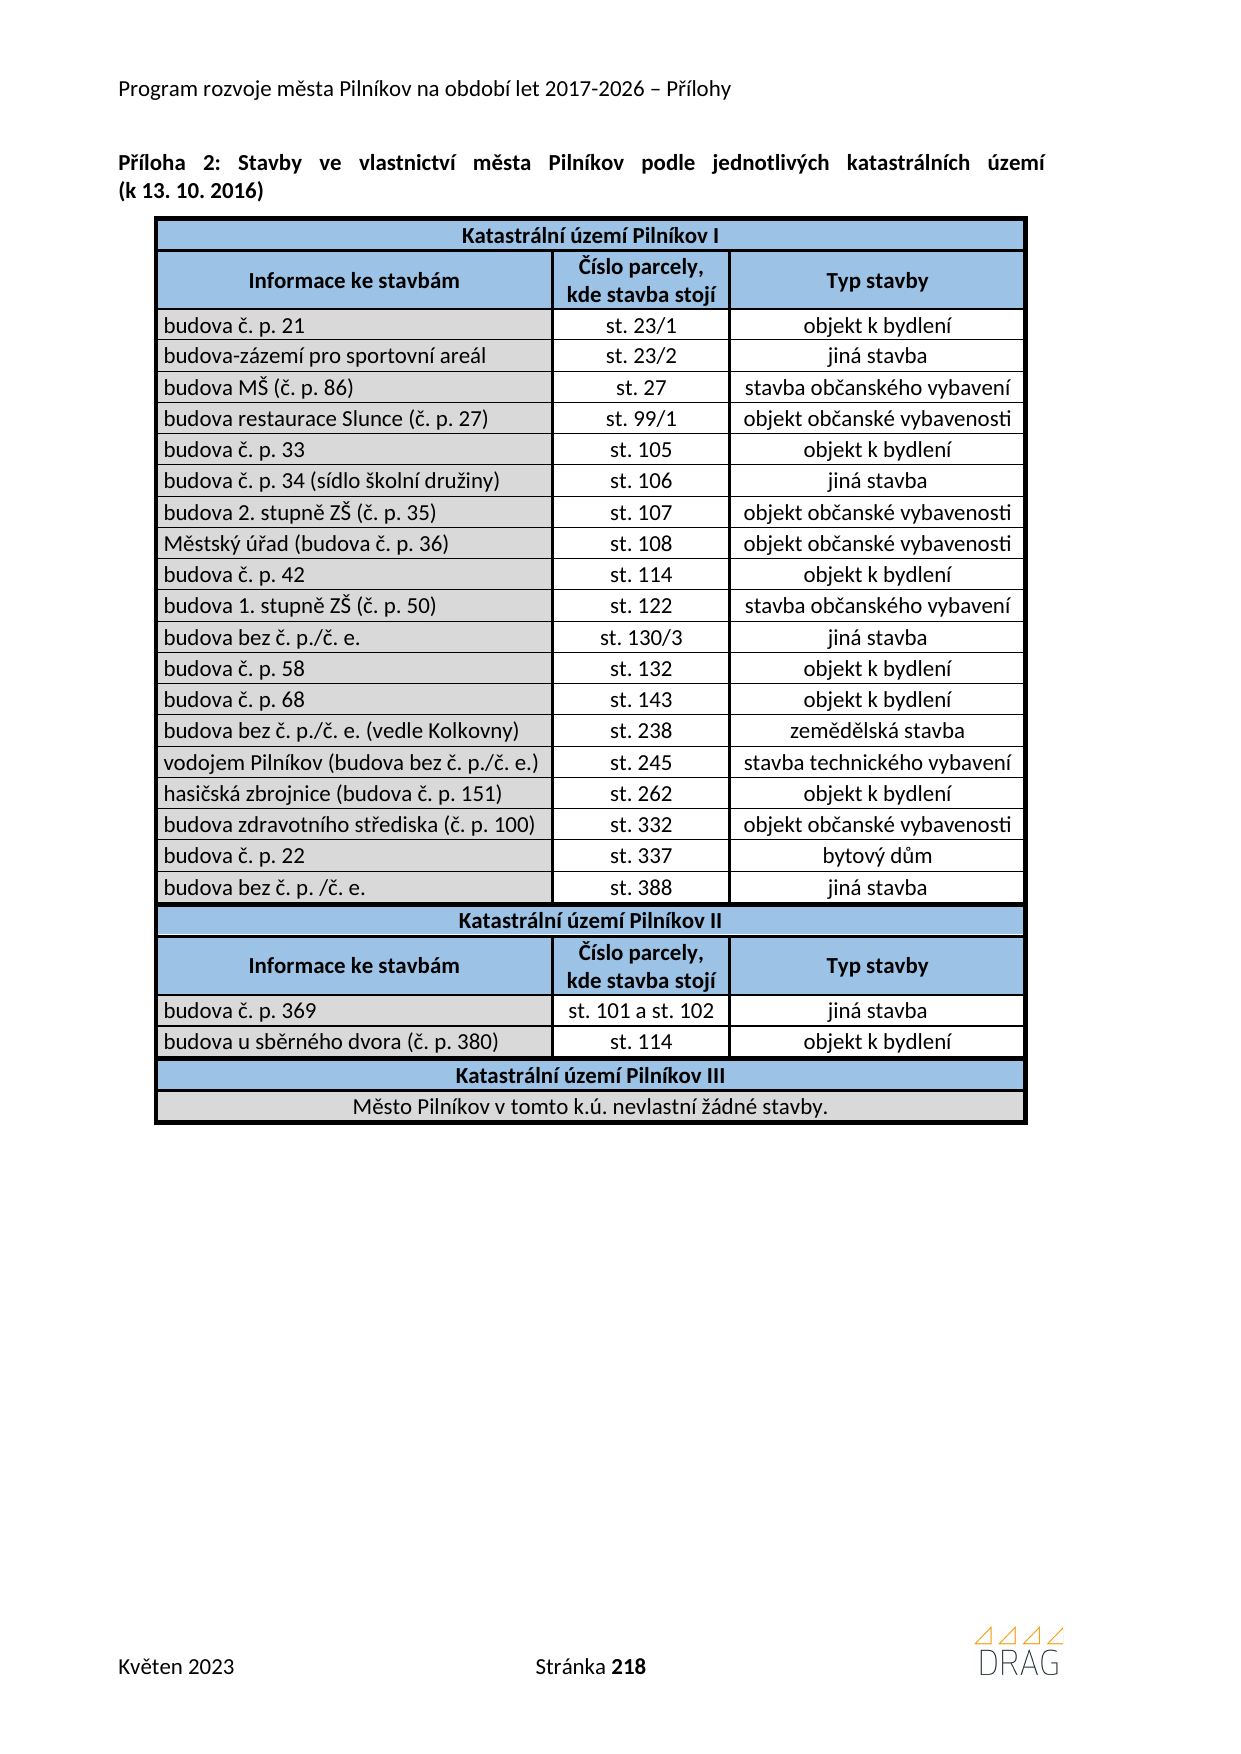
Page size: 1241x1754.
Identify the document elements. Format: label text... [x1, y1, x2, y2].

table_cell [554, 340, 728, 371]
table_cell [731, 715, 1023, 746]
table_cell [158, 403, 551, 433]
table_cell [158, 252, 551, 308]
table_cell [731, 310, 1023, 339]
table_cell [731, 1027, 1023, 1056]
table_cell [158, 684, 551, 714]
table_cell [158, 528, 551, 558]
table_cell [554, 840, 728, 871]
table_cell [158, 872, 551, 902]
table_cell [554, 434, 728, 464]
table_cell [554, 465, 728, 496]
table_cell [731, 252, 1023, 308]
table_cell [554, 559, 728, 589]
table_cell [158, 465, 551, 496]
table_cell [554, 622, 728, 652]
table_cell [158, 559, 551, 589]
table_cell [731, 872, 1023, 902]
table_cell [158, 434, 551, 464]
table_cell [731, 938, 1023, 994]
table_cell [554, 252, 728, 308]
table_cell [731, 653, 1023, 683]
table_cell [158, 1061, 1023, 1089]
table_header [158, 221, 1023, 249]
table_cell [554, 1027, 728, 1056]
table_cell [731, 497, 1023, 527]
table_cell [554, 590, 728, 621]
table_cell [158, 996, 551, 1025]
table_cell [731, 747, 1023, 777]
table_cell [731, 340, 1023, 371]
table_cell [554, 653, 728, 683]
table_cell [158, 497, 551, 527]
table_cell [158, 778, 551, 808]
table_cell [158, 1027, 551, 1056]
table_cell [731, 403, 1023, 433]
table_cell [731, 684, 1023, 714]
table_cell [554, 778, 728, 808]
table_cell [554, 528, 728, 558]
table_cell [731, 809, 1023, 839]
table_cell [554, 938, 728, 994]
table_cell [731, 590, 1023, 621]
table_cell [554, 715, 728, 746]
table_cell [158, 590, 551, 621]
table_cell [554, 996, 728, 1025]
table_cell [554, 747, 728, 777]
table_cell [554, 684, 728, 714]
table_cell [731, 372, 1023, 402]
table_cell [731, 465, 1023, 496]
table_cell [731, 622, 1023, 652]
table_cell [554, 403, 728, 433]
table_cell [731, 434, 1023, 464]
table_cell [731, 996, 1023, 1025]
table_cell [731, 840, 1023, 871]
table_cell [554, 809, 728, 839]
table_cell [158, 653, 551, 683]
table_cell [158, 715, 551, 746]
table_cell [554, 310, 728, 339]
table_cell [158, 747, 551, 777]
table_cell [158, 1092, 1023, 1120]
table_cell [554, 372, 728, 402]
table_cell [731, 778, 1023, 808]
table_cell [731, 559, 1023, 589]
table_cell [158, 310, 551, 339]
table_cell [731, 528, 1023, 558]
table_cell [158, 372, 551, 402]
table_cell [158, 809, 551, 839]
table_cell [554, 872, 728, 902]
text Příloha 2: Stavby ve vlastnictví města Pilníkov podle jednotlivých katastrálních území (k 13. 10. 2016) [118, 148, 1063, 204]
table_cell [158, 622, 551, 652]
picture [974, 1626, 1064, 1675]
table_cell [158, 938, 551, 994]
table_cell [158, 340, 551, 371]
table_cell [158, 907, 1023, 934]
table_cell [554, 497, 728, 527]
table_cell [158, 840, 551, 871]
